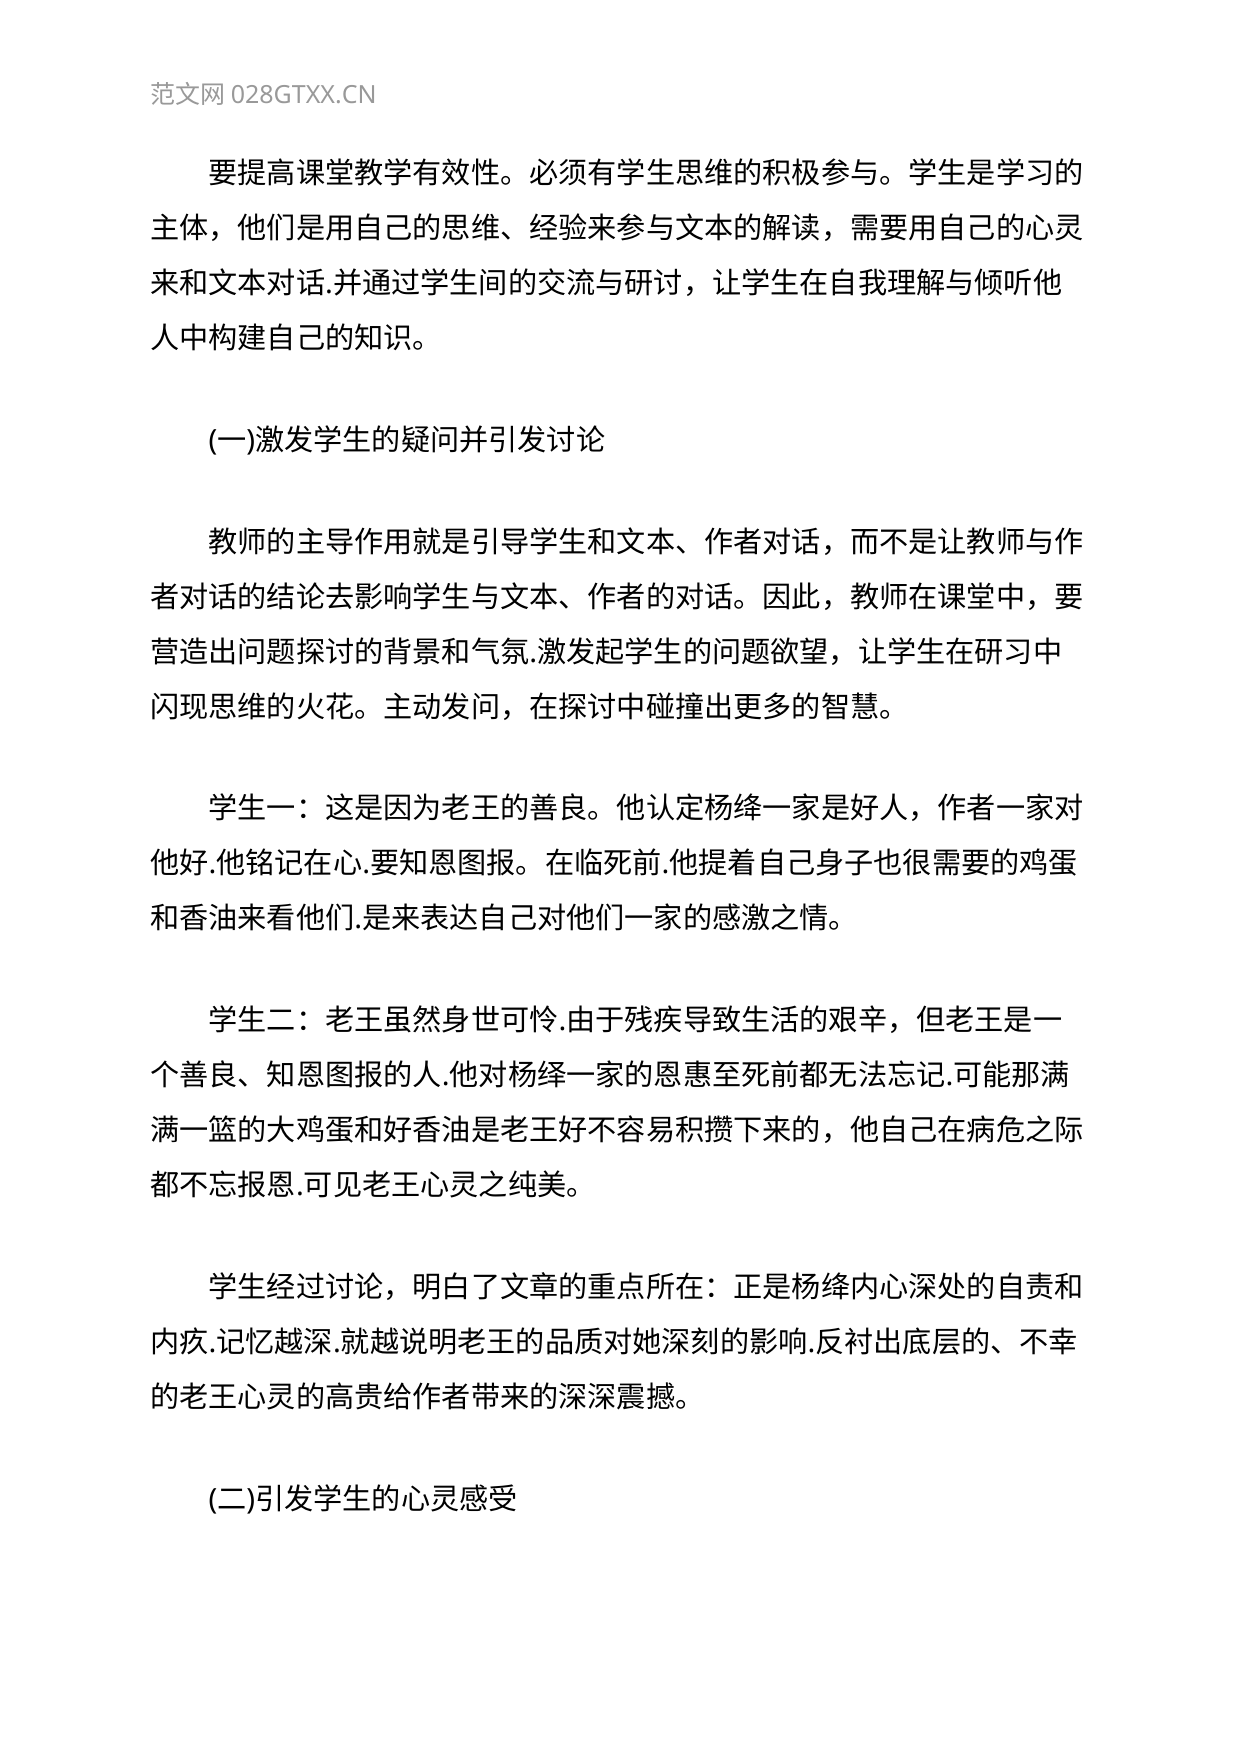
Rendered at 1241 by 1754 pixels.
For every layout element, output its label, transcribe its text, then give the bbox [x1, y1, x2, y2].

text 学生经过讨论，明白了文章的重点所在：正是杨绛内心深处的自责和内疚.记忆越深.就越说明老王的品质对她深刻的影响.反衬出底层的、不幸的老王心灵的高贵给作者带来的深深震撼。 [150, 1264, 1090, 1416]
text 教师的主导作用就是引导学生和文本、作者对话，而不是让教师与作者对话的结论去影响学生与文本、作者的对话。因此，教师在课堂中，要营造出问题探讨的背景和气氛.激发起学生的问题欲望，让学生在研习中闪现思维的火花。主动发问，在探讨中碰撞出更多的智慧。 [150, 518, 1090, 726]
text 学生二：老王虽然身世可怜.由于残疾导致生活的艰辛，但老王是一个善良、知恩图报的人.他对杨绎一家的恩惠至死前都无法忘记.可能那满满一篮的大鸡蛋和好香油是老王好不容易积攒下来的，他自己在病危之际都不忘报恩.可见老王心灵之纯美。 [150, 997, 1090, 1204]
text 学生一：这是因为老王的善良。他认定杨绛一家是好人，作者一家对他好.他铭记在心.要知恩图报。在临死前.他提着自己身子也很需要的鸡蛋和香油来看他们.是来表达自己对他们一家的感激之情。 [150, 785, 1090, 937]
text (一)激发学生的疑问并引发讨论 [150, 417, 1090, 459]
text 要提高课堂教学有效性。必须有学生思维的积极参与。学生是学习的主体，他们是用自己的思维、经验来参与文本的解读，需要用自己的心灵来和文本对话.并通过学生间的交流与研讨，让学生在自我理解与倾听他人中构建自己的知识。 [150, 150, 1090, 357]
text (二)引发学生的心灵感受 [150, 1476, 1090, 1518]
